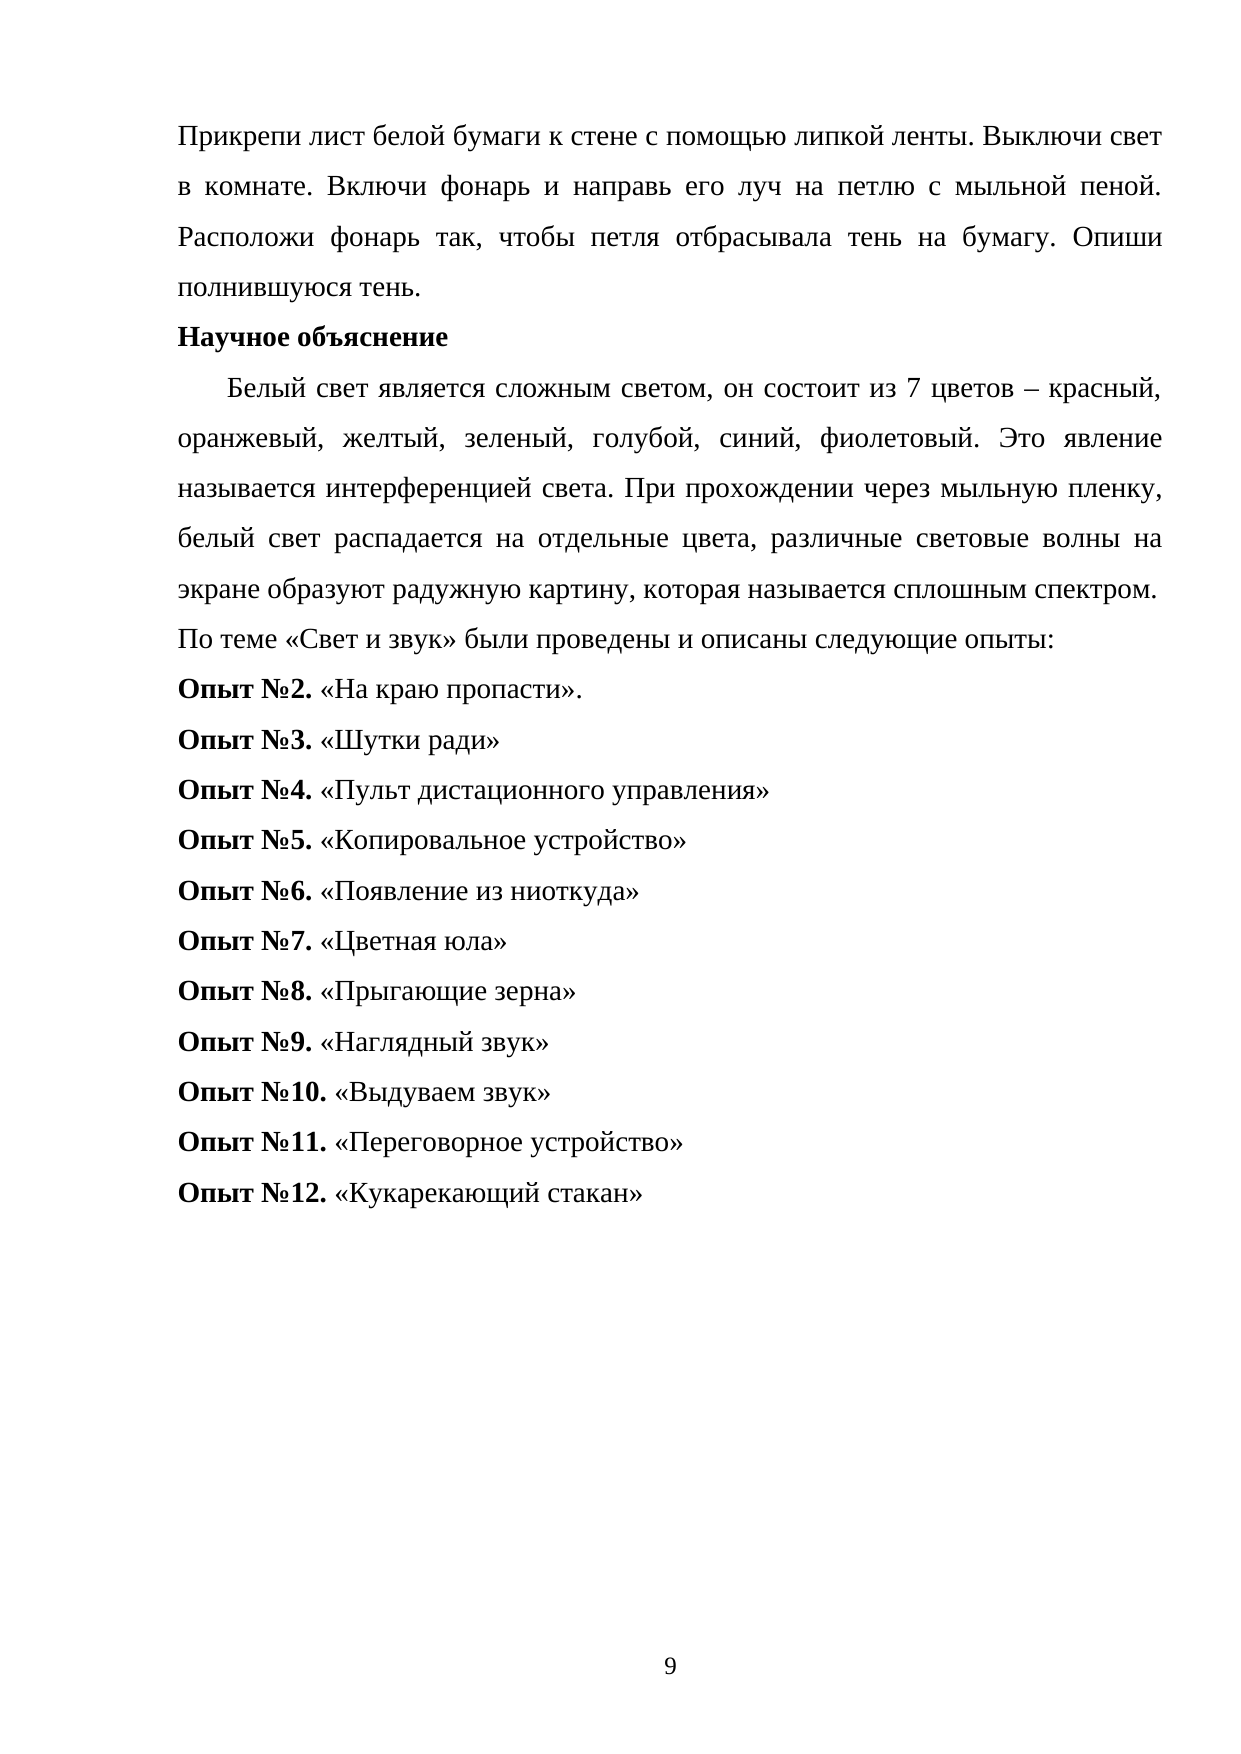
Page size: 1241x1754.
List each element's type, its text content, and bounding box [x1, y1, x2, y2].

text Опыт №6. «Появление из ниоткуда» [177, 873, 1163, 906]
text Опыт №5. «Копировальное устройство» [177, 822, 1163, 856]
text Опыт №3. «Шутки ради» [177, 722, 1163, 755]
text Опыт №10. «Выдуваем звук» [177, 1074, 1163, 1108]
text Научное объяснение [177, 319, 1163, 353]
text Опыт №4. «Пульт дистационного управления» [177, 772, 1163, 806]
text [177, 118, 1163, 303]
text Опыт №7. «Цветная юла» [177, 923, 1163, 957]
text Опыт №9. «Наглядный звук» [177, 1024, 1163, 1057]
text Белый свет является сложным светом, он состоит из 7 цветов – красный, оранжевый, желтый, зеленый, голубой, синий, фиолетовый. Это явление называется интерференцией света. При прохождении через мыльную пленку, белый свет распадается на отдельные цвета, различные световые волны на экране образуют радужную картину, которая называется сплошным спектром. [177, 370, 1163, 604]
text Опыт №11. «Переговорное устройство» [177, 1124, 1163, 1158]
text По теме «Свет и звук» были проведены и описаны следующие опыты: [177, 621, 1163, 655]
text Опыт №12. «Кукарекающий стакан» [177, 1175, 1163, 1208]
text Опыт №8. «Прыгающие зерна» [177, 973, 1163, 1007]
text Опыт №2. «На краю пропасти». [177, 672, 1163, 705]
